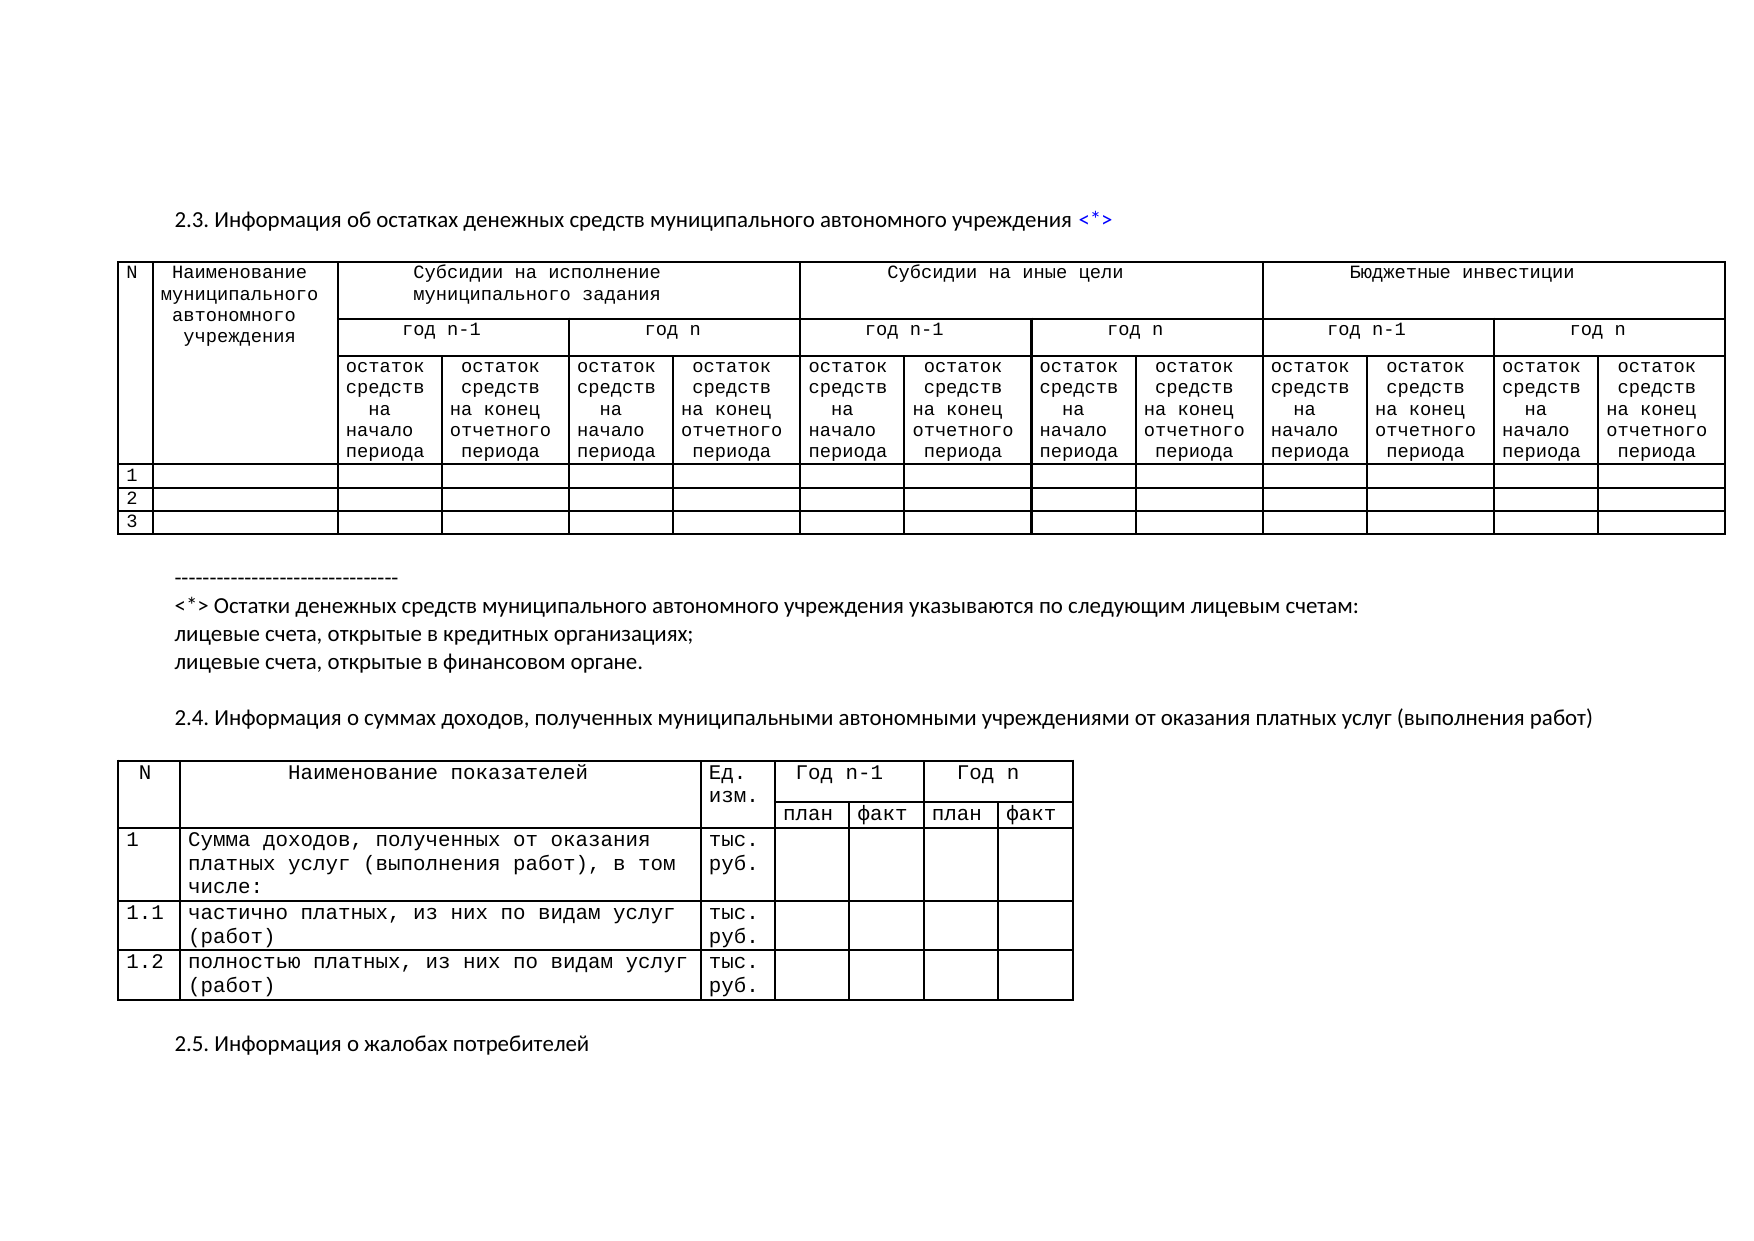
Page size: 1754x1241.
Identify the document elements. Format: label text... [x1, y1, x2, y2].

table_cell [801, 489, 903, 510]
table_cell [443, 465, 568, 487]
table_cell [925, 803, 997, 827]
text лицевые счета, открытые в кредитных организациях; [118, 619, 1636, 647]
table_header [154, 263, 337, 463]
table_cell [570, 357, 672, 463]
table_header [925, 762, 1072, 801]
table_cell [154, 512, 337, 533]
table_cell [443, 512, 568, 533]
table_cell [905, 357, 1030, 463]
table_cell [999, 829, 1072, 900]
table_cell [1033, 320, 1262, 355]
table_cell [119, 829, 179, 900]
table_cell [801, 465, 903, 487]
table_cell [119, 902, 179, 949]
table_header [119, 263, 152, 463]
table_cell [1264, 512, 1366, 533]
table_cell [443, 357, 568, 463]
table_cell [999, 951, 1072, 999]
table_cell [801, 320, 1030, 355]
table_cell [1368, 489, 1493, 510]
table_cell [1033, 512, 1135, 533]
text -------------------------------- [118, 563, 1636, 591]
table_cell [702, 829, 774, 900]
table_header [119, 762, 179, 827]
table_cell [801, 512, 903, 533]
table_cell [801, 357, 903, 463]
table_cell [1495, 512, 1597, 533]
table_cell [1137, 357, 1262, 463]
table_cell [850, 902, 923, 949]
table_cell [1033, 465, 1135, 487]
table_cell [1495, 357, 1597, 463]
text <*> Остатки денежных средств муниципального автономного учреждения указываются по следующим лицевым счетам: [118, 591, 1636, 619]
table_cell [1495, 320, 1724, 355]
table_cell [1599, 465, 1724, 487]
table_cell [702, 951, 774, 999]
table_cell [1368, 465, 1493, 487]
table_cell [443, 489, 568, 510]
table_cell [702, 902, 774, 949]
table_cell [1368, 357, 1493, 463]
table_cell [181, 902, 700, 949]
text лицевые счета, открытые в финансовом органе. [118, 647, 1636, 676]
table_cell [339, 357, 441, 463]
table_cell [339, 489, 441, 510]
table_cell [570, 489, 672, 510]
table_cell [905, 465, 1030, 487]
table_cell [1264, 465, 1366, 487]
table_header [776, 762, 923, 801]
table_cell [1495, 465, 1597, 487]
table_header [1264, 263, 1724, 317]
text 2.5. Информация о жалобах потребителей [118, 1029, 1636, 1057]
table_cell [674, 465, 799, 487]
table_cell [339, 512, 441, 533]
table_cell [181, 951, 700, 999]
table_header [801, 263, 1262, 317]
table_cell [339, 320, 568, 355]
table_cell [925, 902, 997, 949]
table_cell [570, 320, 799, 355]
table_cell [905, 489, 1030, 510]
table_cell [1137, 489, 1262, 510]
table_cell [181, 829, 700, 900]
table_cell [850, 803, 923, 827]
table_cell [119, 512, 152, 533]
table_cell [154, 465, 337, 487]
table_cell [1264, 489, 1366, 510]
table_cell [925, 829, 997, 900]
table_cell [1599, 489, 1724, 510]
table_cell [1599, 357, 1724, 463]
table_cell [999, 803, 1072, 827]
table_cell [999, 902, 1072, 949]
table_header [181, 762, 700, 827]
text 2.3. Информация об остатках денежных средств муниципального автономного учреждения <*> [118, 205, 1636, 233]
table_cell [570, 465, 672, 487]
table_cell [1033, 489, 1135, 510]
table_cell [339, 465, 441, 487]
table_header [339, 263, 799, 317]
text 2.4. Информация о суммах доходов, полученных муниципальными автономными учреждениями от оказания платных услуг (выполнения работ) [118, 703, 1636, 732]
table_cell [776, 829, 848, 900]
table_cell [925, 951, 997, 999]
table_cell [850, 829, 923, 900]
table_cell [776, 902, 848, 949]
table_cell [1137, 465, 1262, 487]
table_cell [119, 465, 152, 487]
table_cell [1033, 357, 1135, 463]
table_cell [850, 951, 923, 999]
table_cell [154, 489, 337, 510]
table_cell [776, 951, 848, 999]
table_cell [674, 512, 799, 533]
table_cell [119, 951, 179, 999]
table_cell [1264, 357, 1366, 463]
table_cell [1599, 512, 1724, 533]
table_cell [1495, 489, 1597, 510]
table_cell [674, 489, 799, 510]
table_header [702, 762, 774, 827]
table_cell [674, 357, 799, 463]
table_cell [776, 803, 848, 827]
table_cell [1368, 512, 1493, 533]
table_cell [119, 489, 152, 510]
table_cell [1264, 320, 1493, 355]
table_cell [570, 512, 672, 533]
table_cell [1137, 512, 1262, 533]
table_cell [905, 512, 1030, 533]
